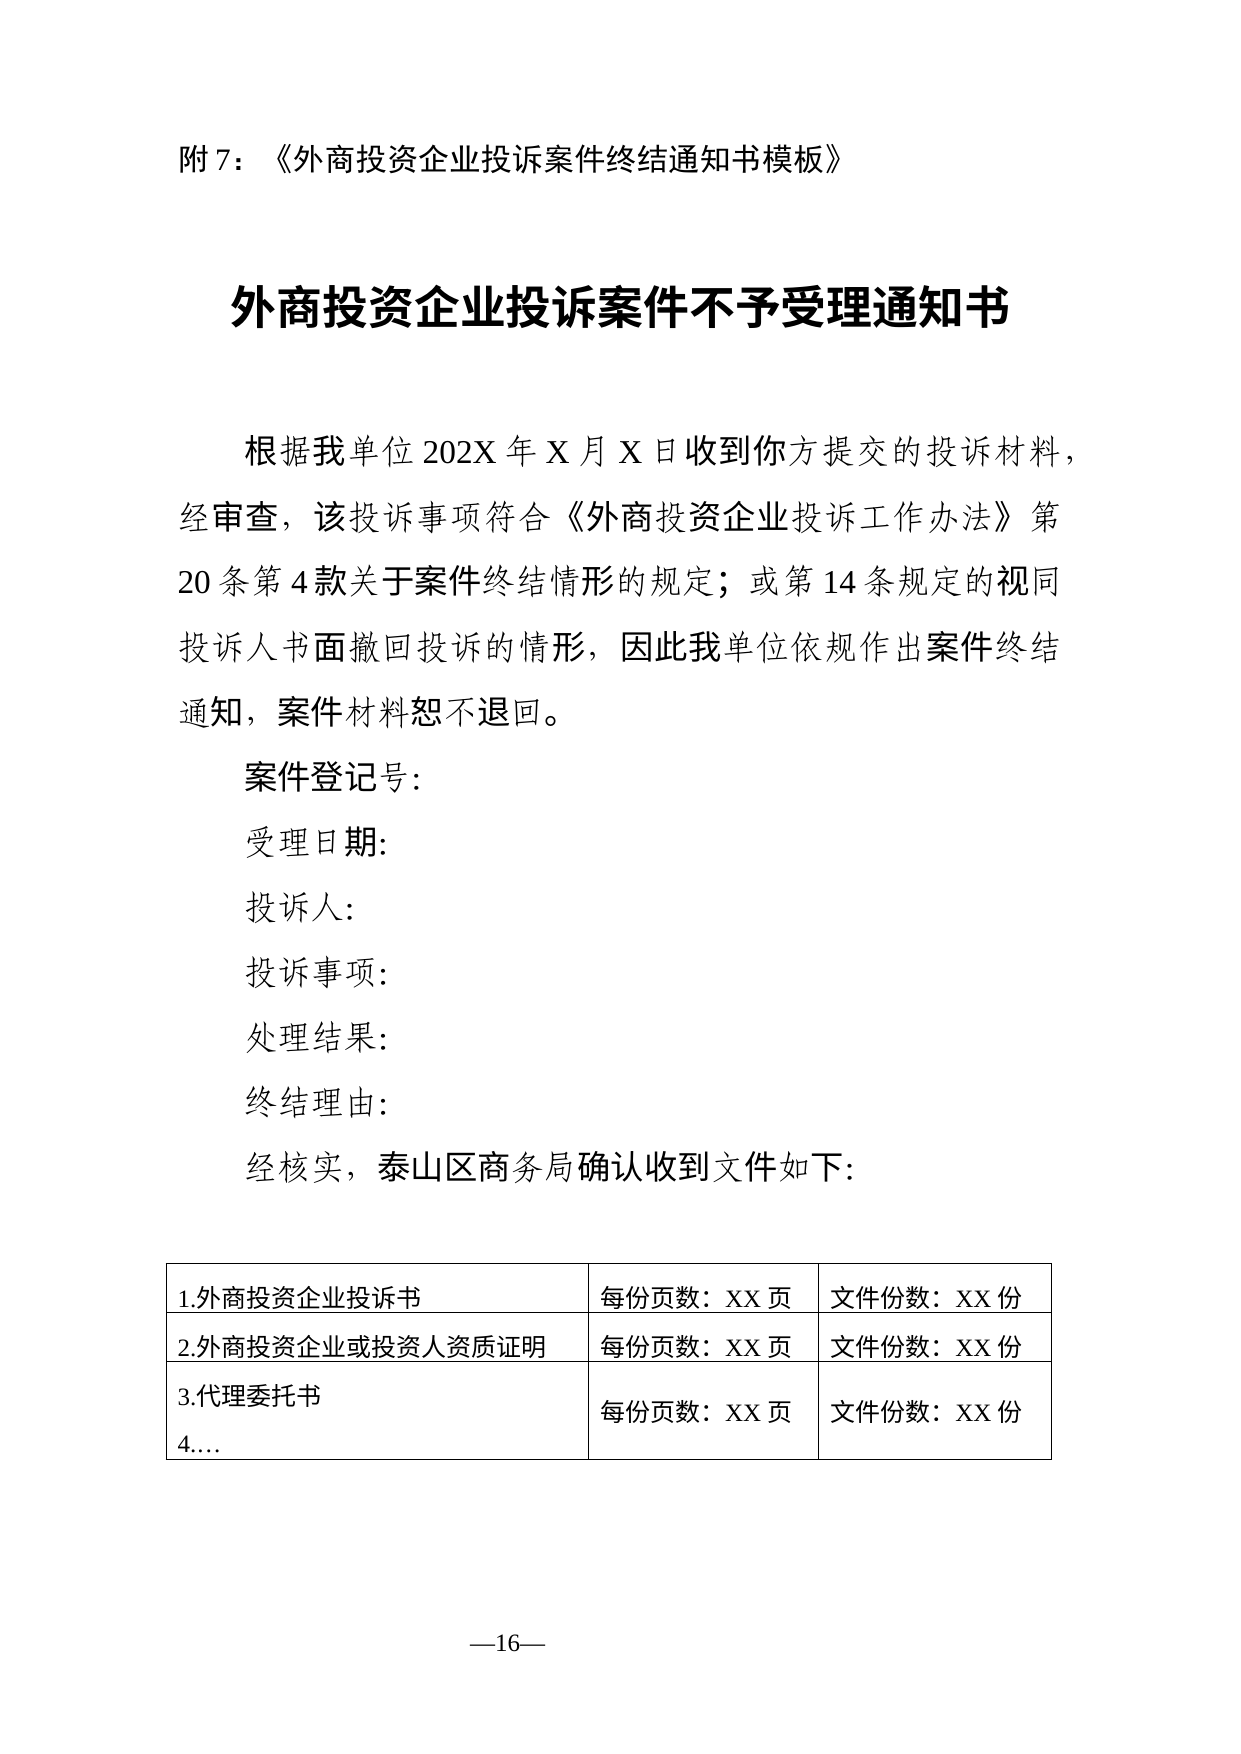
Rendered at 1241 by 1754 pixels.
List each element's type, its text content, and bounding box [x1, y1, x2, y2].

text 投诉人： [177, 873, 1063, 938]
text 经核实，泰山区商务局确认收到文件如下： [177, 1133, 1063, 1198]
table_cell 2.外商投资企业或投资人资质证明 [167, 1313, 588, 1361]
text 处理结果： [177, 1003, 1063, 1068]
table_cell 文件份数：XX 份 [819, 1313, 1051, 1361]
table_header 1.外商投资企业投诉书 [167, 1264, 588, 1312]
table_cell 3.代理委托书 4.… [167, 1362, 588, 1459]
table_cell 文件份数：XX 份 [819, 1362, 1051, 1459]
text 终结理由： [177, 1068, 1063, 1133]
text 根据我单位202X年X月X日收到你方提交的投诉材料，经审查，该投诉事项符合《外商投资企业投诉工作办法》第20条第4款关于案件终结情形的规定；或第14条规定的视同投诉人书面撤回投诉的情形，因此我单位依规作出案件终结通知，案件材料恕不退回。 [177, 418, 1063, 743]
table_header 文件份数：XX 份 [819, 1264, 1051, 1312]
table_cell 每份页数：XX 页 [589, 1362, 818, 1459]
text 受理日期： [177, 808, 1063, 873]
table_cell 每份页数：XX 页 [589, 1313, 818, 1361]
text 投诉事项： [177, 938, 1063, 1003]
table_header 每份页数：XX 页 [589, 1264, 818, 1312]
text 附7：《外商投资企业投诉案件终结通知书模板》 [177, 125, 1051, 190]
subtitle 外商投资企业投诉案件不予受理通知书 [177, 255, 1063, 353]
text 案件登记号： [177, 743, 1063, 808]
